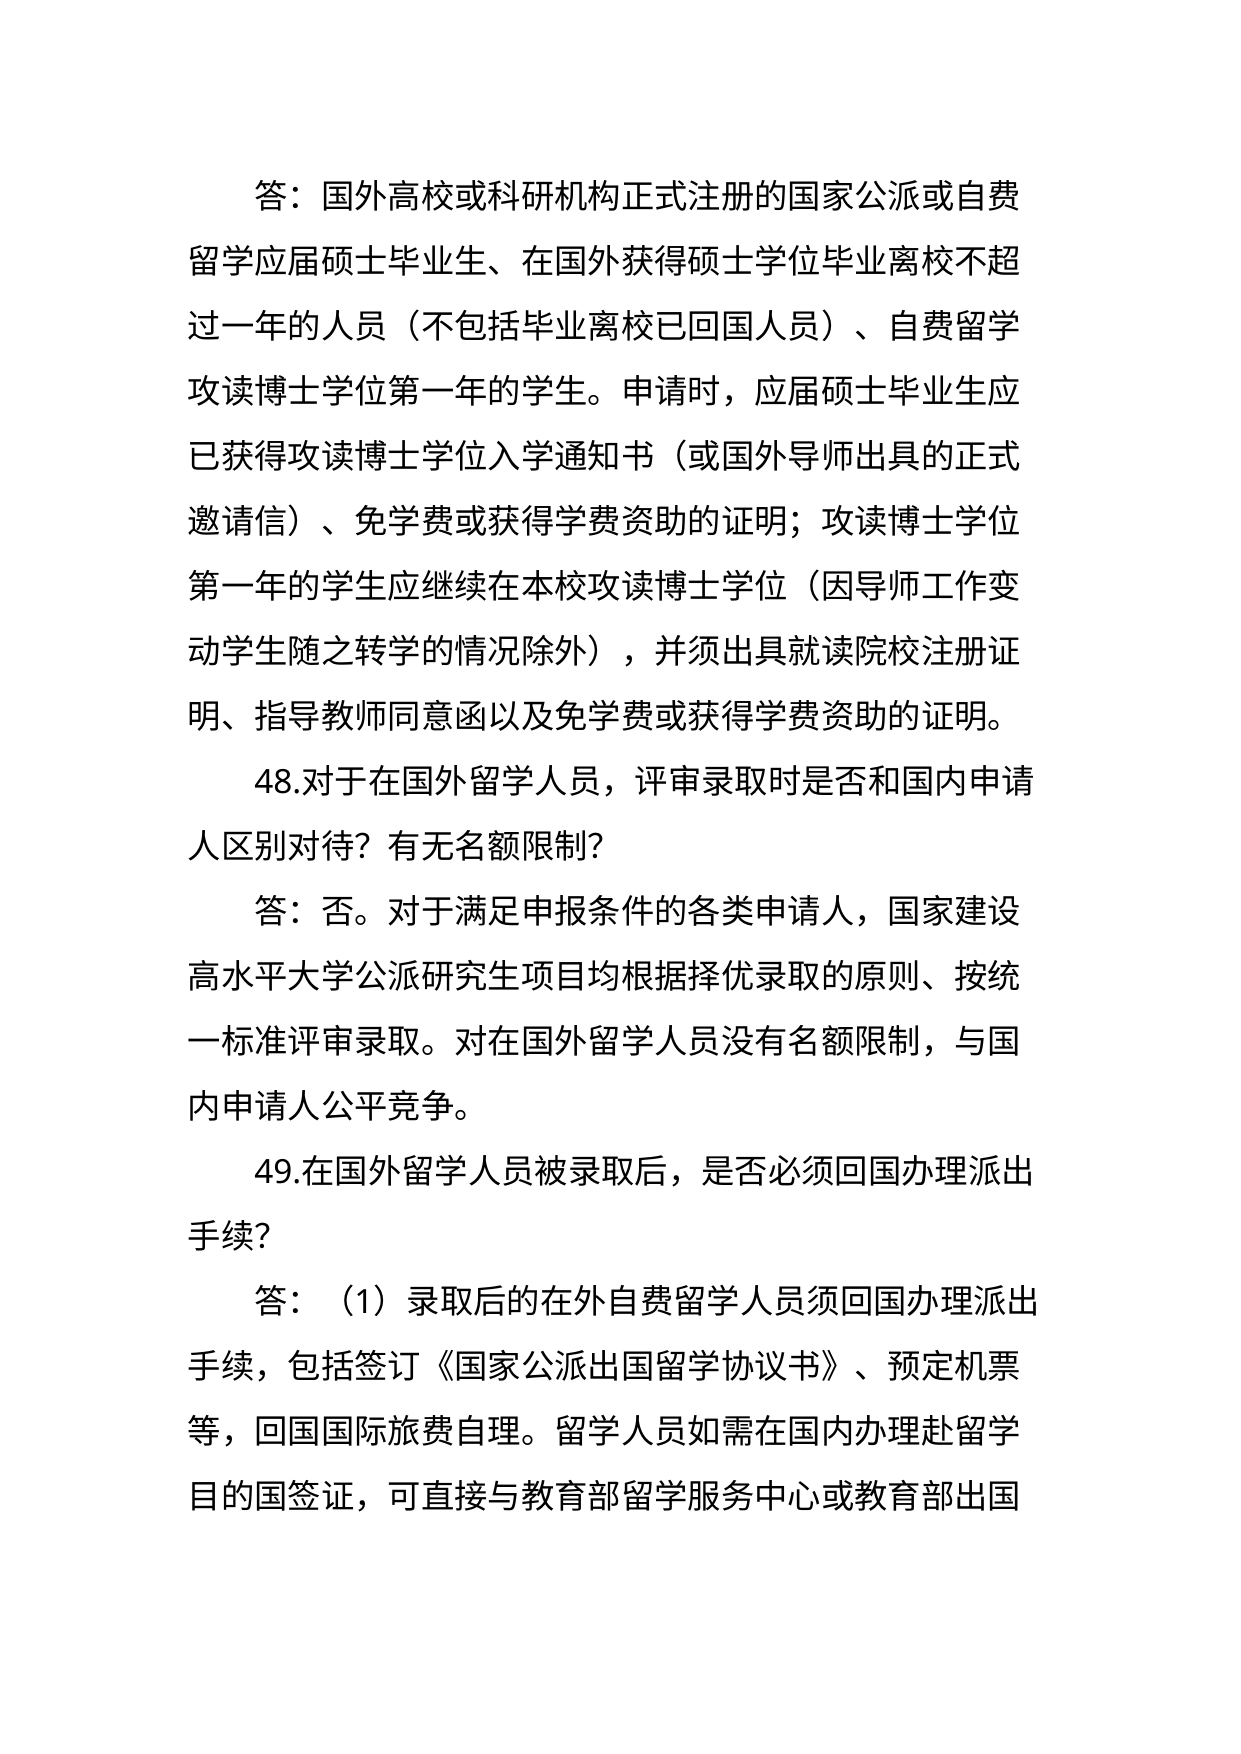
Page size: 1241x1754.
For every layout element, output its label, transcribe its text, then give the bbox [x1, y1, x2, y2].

text 答：否。对于满足申报条件的各类申请人，国家建设高水平大学公派研究生项目均根据择优录取的原则、按统一标准评审录取。对在国外留学人员没有名额限制，与国内申请人公平竞争。 [187, 877, 1053, 1137]
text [187, 1267, 1053, 1527]
text 49.在国外留学人员被录取后，是否必须回国办理派出手续？ [187, 1137, 1053, 1267]
text 答：国外高校或科研机构正式注册的国家公派或自费留学应届硕士毕业生、在国外获得硕士学位毕业离校不超过一年的人员（不包括毕业离校已回国人员）、自费留学攻读博士学位第一年的学生。申请时，应届硕士毕业生应已获得攻读博士学位入学通知书（或国外导师出具的正式邀请信）、免学费或获得学费资助的证明；攻读博士学位第一年的学生应继续在本校攻读博士学位（因导师工作变动学生随之转学的情况除外），并须出具就读院校注册证明、指导教师同意函以及免学费或获得学费资助的证明。 [187, 162, 1053, 747]
text 48.对于在国外留学人员，评审录取时是否和国内申请人区别对待？有无名额限制？ [187, 747, 1053, 877]
